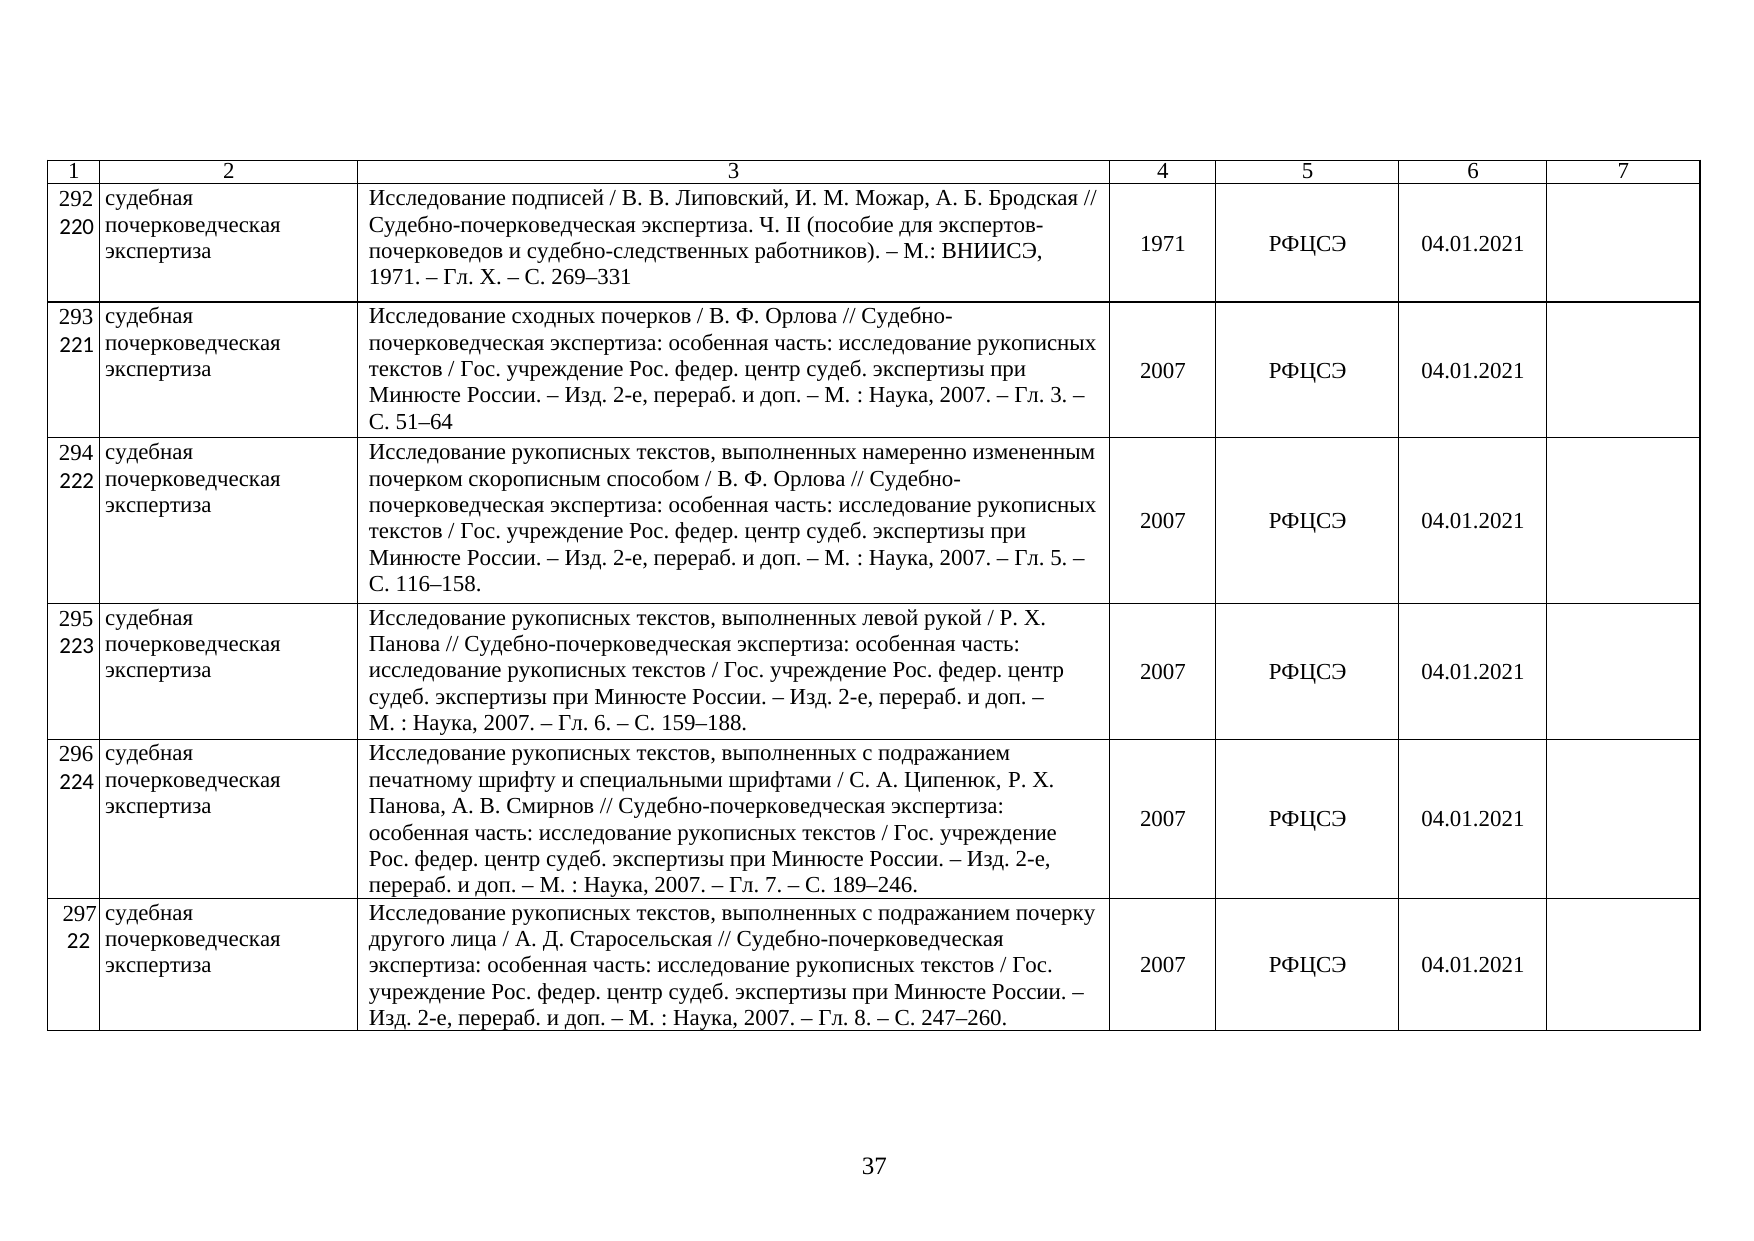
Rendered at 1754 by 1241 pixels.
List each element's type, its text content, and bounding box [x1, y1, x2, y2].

table_cell РФЦСЭ [1216, 740, 1398, 898]
table_cell судебная почерковедческая экспертиза [100, 438, 357, 603]
table_cell 223 [48, 604, 99, 738]
table_header 7 [1547, 161, 1699, 183]
table_cell РФЦСЭ [1216, 604, 1398, 738]
table_cell 220 [48, 184, 99, 301]
table_cell 2007 [1110, 740, 1215, 898]
table_cell Исследование рукописных текстов, выполненных с подражанием печатному шрифту и специальными шрифтами / С. А. Ципенюк, Р. Х. Панова, A. B. Смирнов // Судебно-почерковедческая экспертиза: особенная часть: исследование рукописных текстов / Гос. учреждение Рос. федер. центр судеб. экспертизы при Минюсте России. – Изд. 2-е, перераб. и доп. – М. : Наука, 2007. – Гл. 7. – С. 189–246. [358, 740, 1109, 898]
table_cell 222 [48, 438, 99, 603]
table_header 2 [100, 161, 357, 183]
table_cell РФЦСЭ [1216, 438, 1398, 603]
table_cell судебная почерковедческая экспертиза [100, 303, 357, 437]
table_cell 2007 [1110, 899, 1215, 1030]
table_cell [1547, 604, 1699, 738]
table_cell [1547, 740, 1699, 898]
table_cell 2007 [1110, 438, 1215, 603]
table_cell 04.01.2021 [1399, 303, 1546, 437]
table_header 4 [1110, 161, 1215, 183]
table_cell 221 [48, 303, 99, 437]
table_cell 04.01.2021 [1399, 899, 1546, 1030]
table_cell [1547, 899, 1699, 1030]
table_cell 04.01.2021 [1399, 740, 1546, 898]
table_header 3 [358, 161, 1109, 183]
table_cell 04.01.2021 [1399, 184, 1546, 301]
table_cell 1971 [1110, 184, 1215, 301]
table_cell Исследование подписей / В. В. Липовский, И. М. Можар, А. Б. Бродская // Судебно-почерковедческая экспертиза. Ч. II (пособие для экспертов-почерковедов и судебно-следственных работников). – М.: ВНИИСЭ, 1971. – Гл. Х. – С. 269–331 [358, 184, 1109, 301]
table_cell судебная почерковедческая экспертиза [100, 184, 357, 301]
table_cell судебная почерковедческая экспертиза [100, 604, 357, 738]
table_cell 224 [48, 740, 99, 898]
table_cell Исследование рукописных текстов, выполненных с подражанием почерку другого лица / А. Д. Старосельская // Судебно-почерковедческая экспертиза: особенная часть: исследование рукописных текстов / Гос. учреждение Рос. федер. центр судеб. экспертизы при Минюсте России. – Изд. 2-е, перераб. и доп. – М. : Наука, 2007. – Гл. 8. – С. 247–260. [358, 899, 1109, 1030]
table_cell судебная почерковедческая экспертиза [100, 740, 357, 898]
table_cell [1547, 184, 1699, 301]
table_header 6 [1399, 161, 1546, 183]
table_cell 04.01.2021 [1399, 438, 1546, 603]
table_cell Исследование сходных почерков / В. Ф. Орлова // Судебно-почерковедческая экспертиза: особенная часть: исследование рукописных текстов / Гос. учреждение Рос. федер. центр судеб. экспертизы при Минюсте России. – Изд. 2-е, перераб. и доп. – М. : Наука, 2007. – Гл. 3. – С. 51–64 [358, 303, 1109, 437]
table_cell Исследование рукописных текстов, выполненных левой рукой / Р. X. Панова // Судебно-почерковедческая экспертиза: особенная часть: исследование рукописных текстов / Гос. учреждение Рос. федер. центр судеб. экспертизы при Минюсте России. – Изд. 2-е, перераб. и доп. – М. : Наука, 2007. – Гл. 6. – С. 159–188. [358, 604, 1109, 738]
table_cell 225 [48, 899, 99, 1030]
table_cell [1547, 438, 1699, 603]
table_cell 2007 [1110, 604, 1215, 738]
table_header 5 [1216, 161, 1398, 183]
table_cell РФЦСЭ [1216, 184, 1398, 301]
table_cell РФЦСЭ [1216, 899, 1398, 1030]
table_cell 2007 [1110, 303, 1215, 437]
table_cell Исследование рукописных текстов, выполненных намеренно измененным почерком скорописным способом / В. Ф. Орлова // Судебно-почерковедческая экспертиза: особенная часть: исследование рукописных текстов / Гос. учреждение Рос. федер. центр судеб. экспертизы при Минюсте России. – Изд. 2-е, перераб. и доп. – М. : Наука, 2007. – Гл. 5. – С. 116–158. [358, 438, 1109, 603]
table_cell [1547, 303, 1699, 437]
table_cell РФЦСЭ [1216, 303, 1398, 437]
table_cell судебная почерковедческая экспертиза [100, 899, 357, 1030]
table_header 1 [48, 161, 99, 183]
table_cell 04.01.2021 [1399, 604, 1546, 738]
